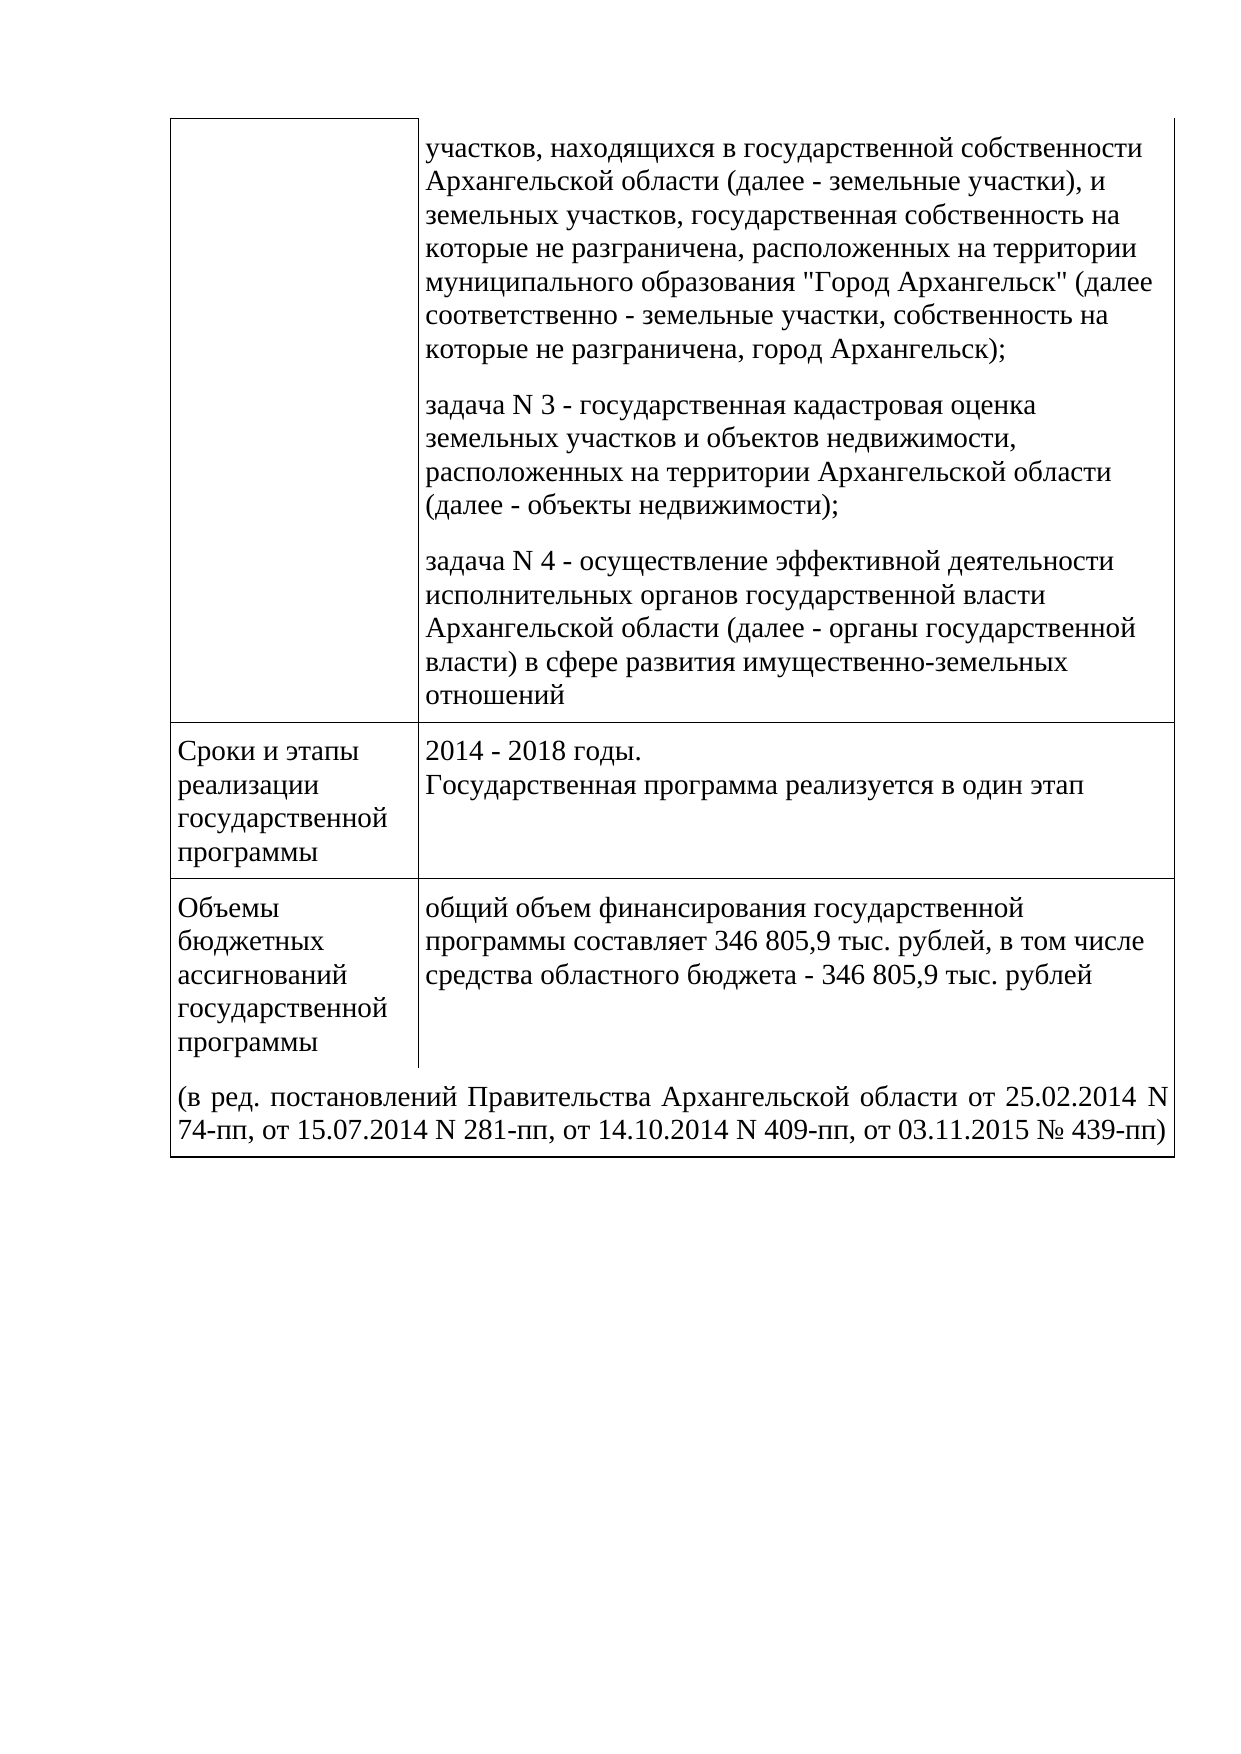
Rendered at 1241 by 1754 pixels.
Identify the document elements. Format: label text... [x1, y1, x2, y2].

table_cell Объемы бюджетных ассигнований государственной программы [171, 879, 418, 1068]
table_cell задача N 4 - осуществление эффективной деятельности исполнительных органов государственной власти Архангельской области (далее - органы государственной власти) в сфере развития имущественно-земельных отношений [419, 532, 1174, 722]
table_cell Сроки и этапы реализации государственной программы [171, 723, 418, 878]
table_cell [419, 118, 1174, 375]
table_cell 2014 - 2018 годы. Государственная программа реализуется в один этап [419, 723, 1174, 878]
table_cell (в ред. постановлений Правительства Архангельской области от 25.02.2014 N 74-пп, от 15.07.2014 N 281-пп, от 14.10.2014 N 409-пп, от 03.11.2015 № 439-пп) [171, 1068, 1174, 1156]
table_cell общий объем финансирования государственной программы составляет 346 805,9 тыс. рублей, в том числе средства областного бюджета - 346 805,9 тыс. рублей [419, 879, 1174, 1068]
table_cell задача N 3 - государственная кадастровая оценка земельных участков и объектов недвижимости, расположенных на территории Архангельской области (далее - объекты недвижимости); [419, 375, 1174, 532]
